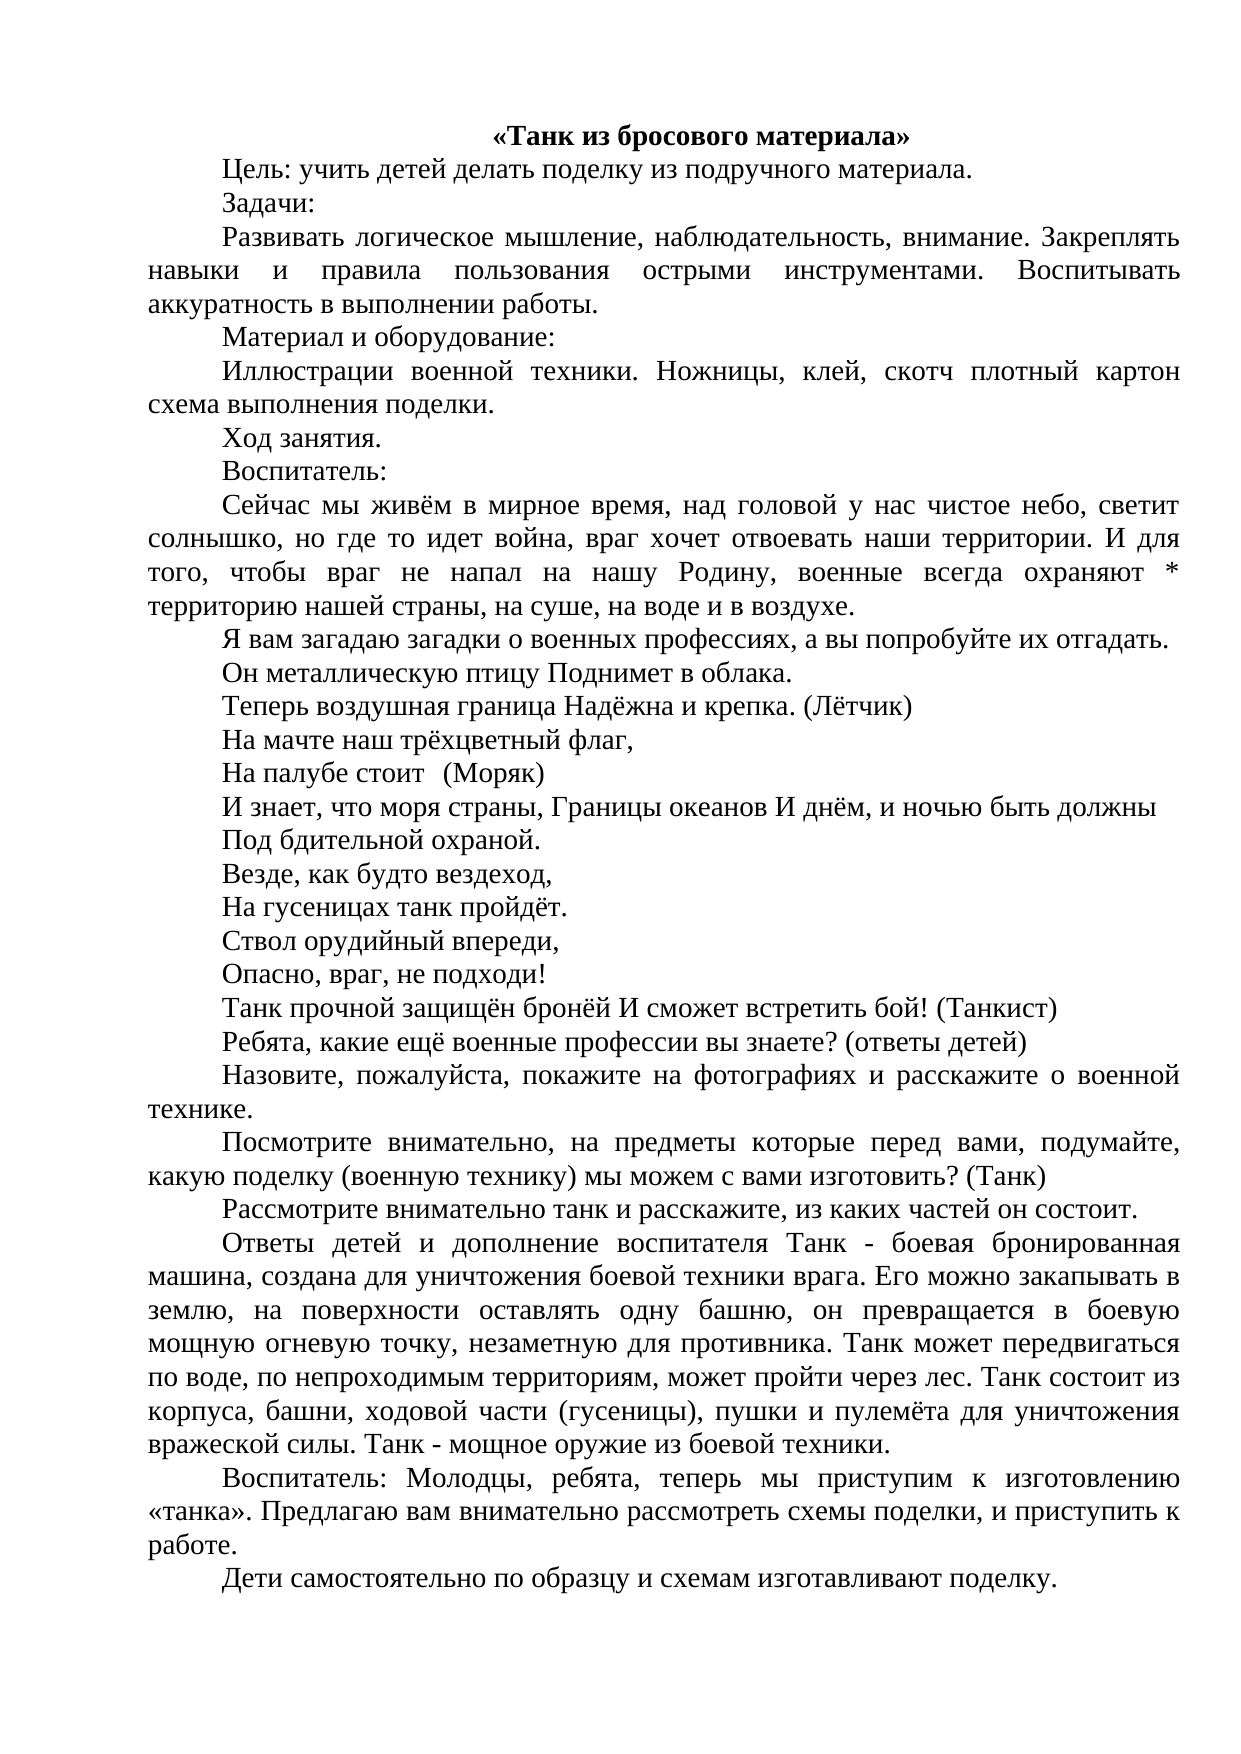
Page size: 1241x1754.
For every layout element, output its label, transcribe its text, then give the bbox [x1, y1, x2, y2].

text На палубе стоит (Моряк) [148, 755, 1181, 789]
text Ход занятия. [148, 420, 1181, 453]
text Под бдительной охраной. [148, 822, 1181, 856]
text Ответы детей и дополнение воспитателя Танк - боевая бронированная машина, создана для уничтожения боевой техники врага. Его можно закапывать в землю, на поверхности оставлять одну башню, он превращается в боевую мощную огневую точку, незаметную для противника. Танк может передвигаться по воде, по непроходимым территориям, может пройти через лес. Танк состоит из корпуса, башни, ходовой части (гусеницы), пушки и пулемёта для уничтожения вражеской силы. Танк - мощное оружие из боевой техники. [148, 1225, 1181, 1460]
text Иллюстрации военной техники. Ножницы, клей, скотч плотный картон схема выполнения поделки. [148, 353, 1181, 420]
text На мачте наш трёхцветный флаг, [148, 722, 1181, 755]
text И знает, что моря страны, Границы океанов И днём, и ночью быть должны [148, 789, 1181, 822]
text Развивать логическое мышление, наблюдательность, внимание. Закреплять навыки и правила пользования острыми инструментами. Воспитывать аккуратность в выполнении работы. [148, 219, 1181, 319]
text Он металлическую птицу Поднимет в облака. [148, 655, 1181, 688]
text Сейчас мы живём в мирное время, над головой у нас чистое небо, светит солнышко, но где то идет война, враг хочет отвоевать наши территории. И для того, чтобы враг не напал на нашу Родину, военные всегда охраняют * территорию нашей страны, на суше, на воде и в воздухе. [148, 487, 1181, 621]
text Дети самостоятельно по образцу и схемам изготавливают поделку. [148, 1560, 1181, 1594]
text Материал и оборудование: [148, 319, 1181, 353]
text Посмотрите внимательно, на предметы которые перед вами, подумайте, какую поделку (военную технику) мы можем с вами изготовить? (Танк) [148, 1124, 1181, 1191]
text Воспитатель: [148, 453, 1181, 487]
text Воспитатель: Молодцы, ребята, теперь мы приступим к изготовлению «танка». Предлагаю вам внимательно рассмотреть схемы поделки, и приступить к работе. [148, 1460, 1181, 1560]
text Везде, как будто вездеход, [148, 856, 1181, 889]
text Танк прочной защищён бронёй И сможет встретить бой! (Танкист) [148, 990, 1181, 1024]
text Я вам загадаю загадки о военных профессиях, а вы попробуйте их отгадать. [148, 621, 1181, 655]
text «Танк из бросового материала» [148, 118, 1181, 152]
text Назовите, пожалуйста, покажите на фотографиях и расскажите о военной технике. [148, 1057, 1181, 1124]
text Ствол орудийный впереди, [148, 923, 1181, 957]
text Задачи: [148, 185, 1181, 219]
text Теперь воздушная граница Надёжна и крепка. (Лётчик) [148, 688, 1181, 722]
text Цель: учить детей делать поделку из подручного материала. [148, 152, 1181, 185]
text Ребята, какие ещё военные профессии вы знаете? (ответы детей) [148, 1024, 1181, 1057]
text На гусеницах танк пройдёт. [148, 889, 1181, 923]
text Опасно, враг, не подходи! [148, 957, 1181, 990]
text Рассмотрите внимательно танк и расскажите, из каких частей он состоит. [148, 1191, 1181, 1225]
